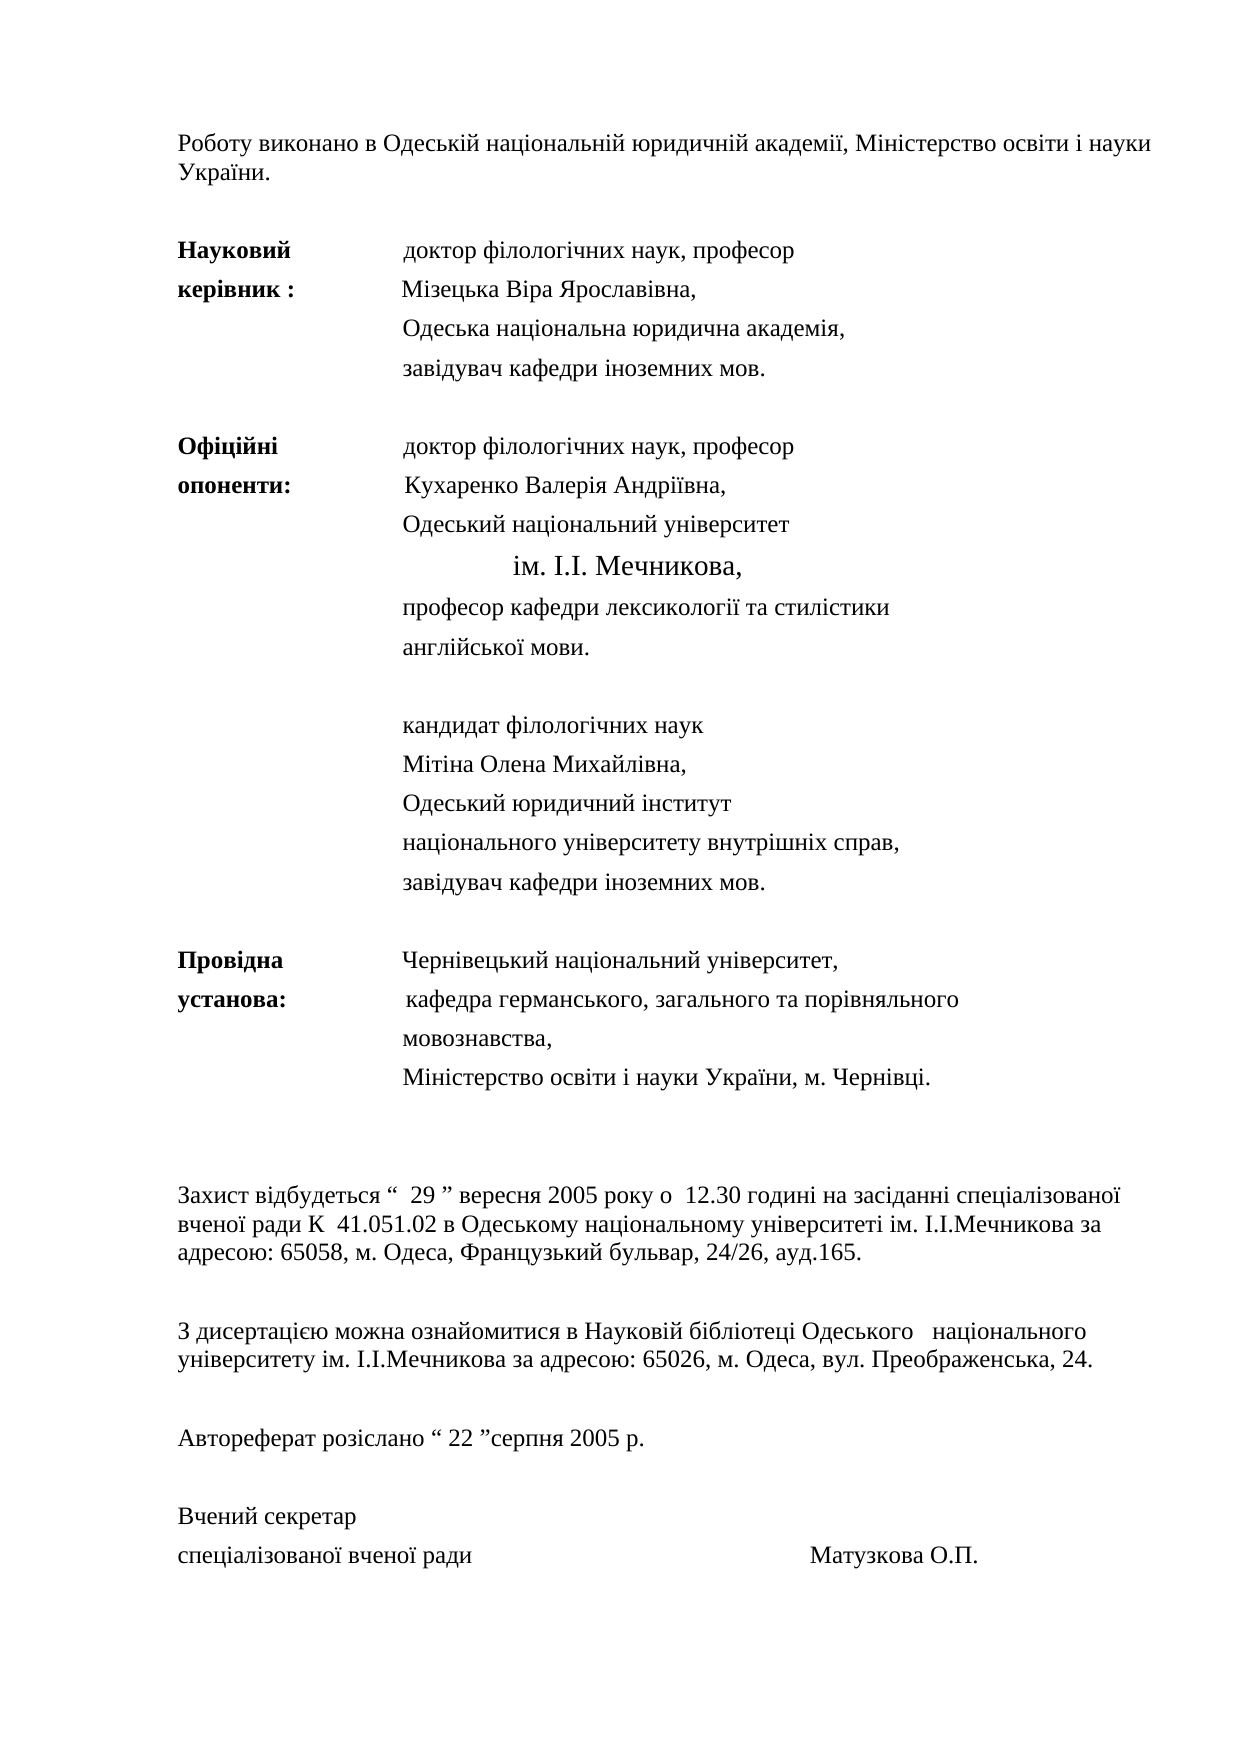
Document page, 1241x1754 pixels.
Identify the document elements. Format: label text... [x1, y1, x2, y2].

text керівник : Мізецька Віра Ярославівна, [177, 274, 1152, 303]
text національного університету внутрішніх справ, [177, 827, 1152, 856]
text англійської мови. [177, 632, 1152, 660]
text опоненти: Кухаренко Валерія Андріївна, [177, 470, 1152, 499]
text ім. І.І. Мечникова, [177, 548, 1152, 582]
text Автореферат розіслано “ 22 ”серпня 2005 р. [177, 1423, 1152, 1452]
text З дисертацією можна ознайомитися в Науковій бібліотеці Одеського національного університету ім. І.І.Мечникова за адресою: 65026, м. Одеса, вул. Преображенська, 24. [177, 1316, 1152, 1373]
text професор кафедри лексикології та стилістики [177, 592, 1152, 621]
text Роботу виконано в Одеській національній юридичній академії, Міністерство освіти і науки України. [177, 128, 1152, 186]
text Офіційні доктор філологічних наук, професор [177, 431, 1152, 460]
text Захист відбудеться “ 29 ” вересня 2005 року о 12.30 годині на засіданні спеціалізованої вченої ради К 41.051.02 в Одеському національному університеті ім. І.І.Мечникова за адресою: 65058, м. Одеса, Французький бульвар, 24/26, ауд.165. [177, 1180, 1152, 1266]
text завідувач кафедри іноземних мов. [177, 867, 1152, 895]
text Міністерство освіти і науки України, м. Чернівці. [177, 1062, 1152, 1091]
text Одеський національний університет [177, 509, 1152, 538]
text Одеський юридичний інститут [177, 788, 1152, 817]
text установа: кафедра германського, загального та порівняльного [177, 984, 1152, 1013]
text Мітіна Олена Михайлівна, [177, 749, 1152, 778]
text Вчений секретар [177, 1501, 1152, 1530]
text кандидат філологічних наук [177, 710, 1152, 739]
text Одеська національна юридична академія, [402, 313, 1152, 342]
text завідувач кафедри іноземних мов. [402, 353, 1152, 381]
text Провідна Чернівецький національний університет, [177, 945, 1152, 974]
text Науковий доктор філологічних наук, професор [177, 235, 1152, 264]
text спеціалізованої вченої ради Матузкова О.П. [177, 1540, 1152, 1569]
text мовознавства, [177, 1023, 1152, 1052]
